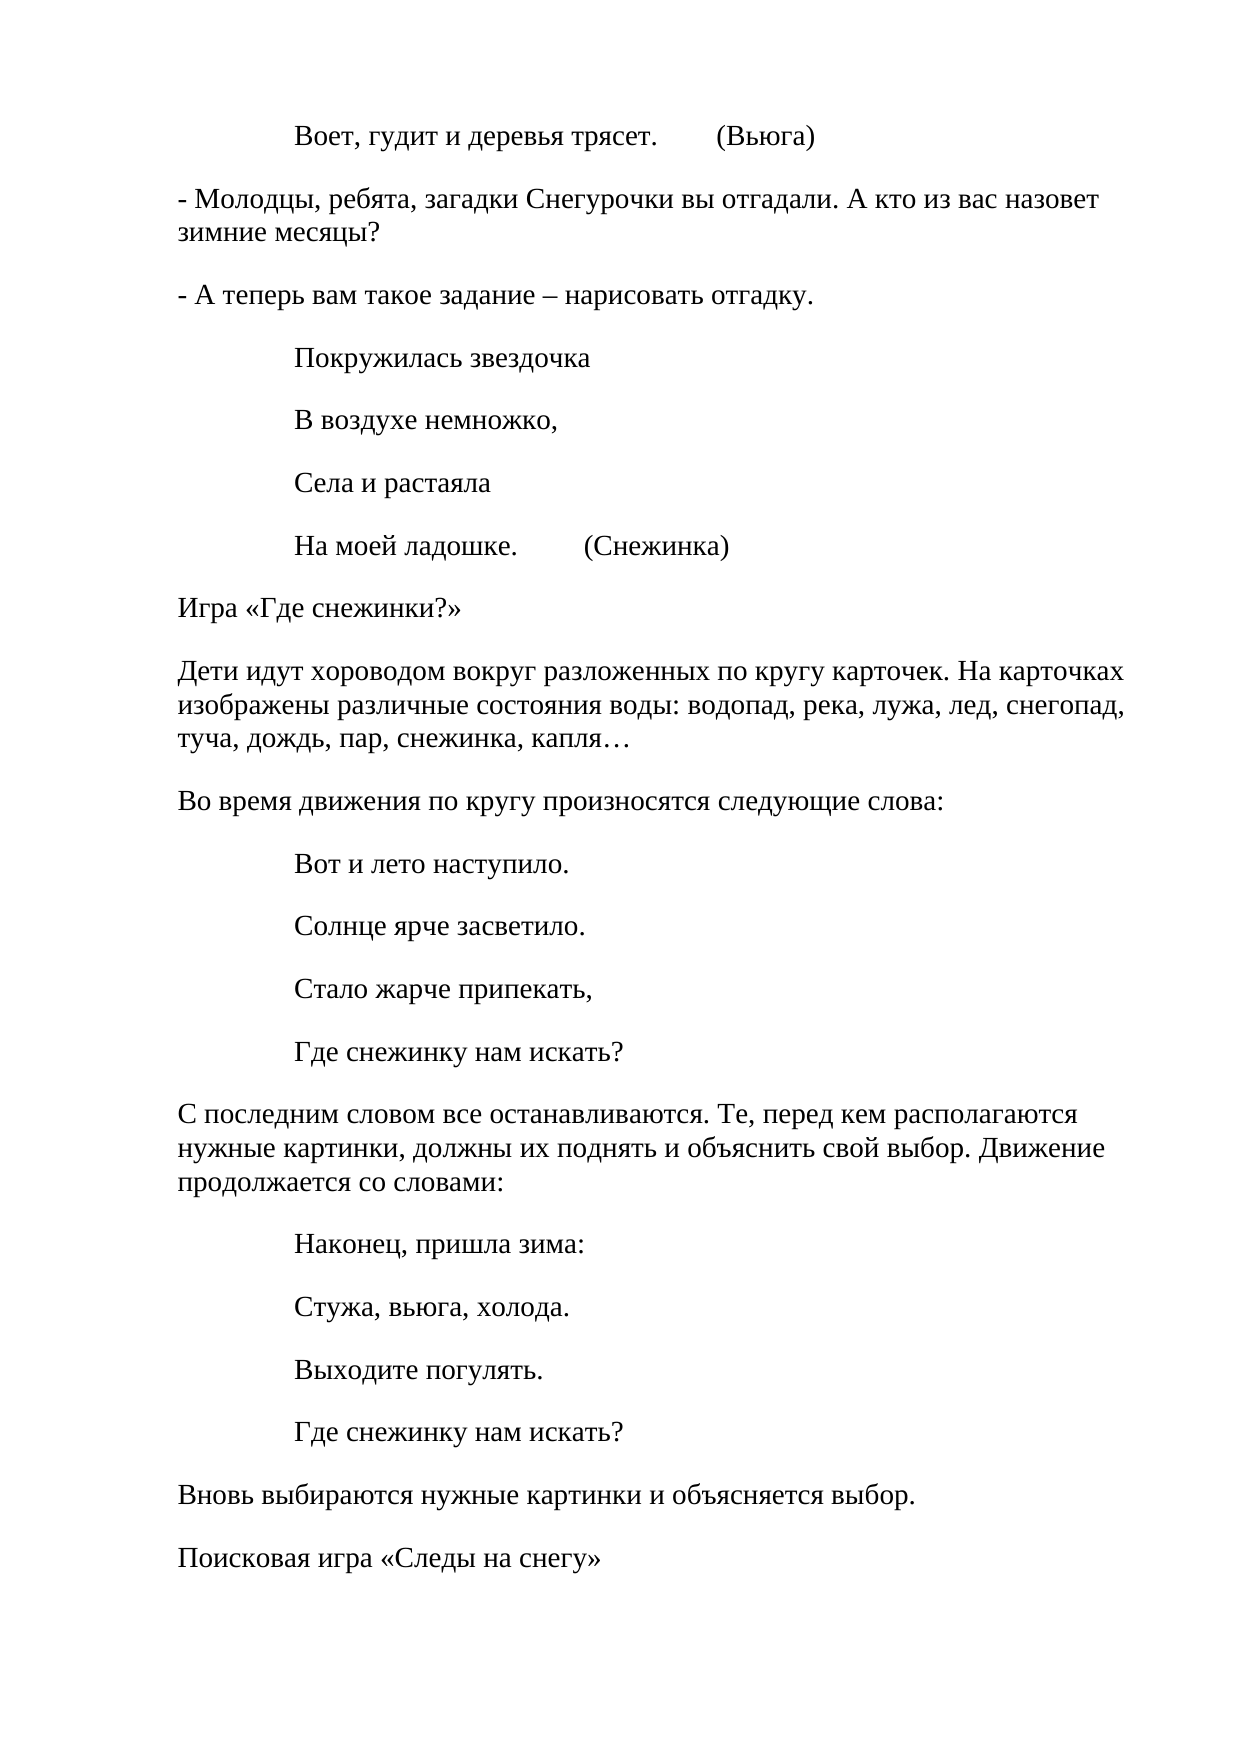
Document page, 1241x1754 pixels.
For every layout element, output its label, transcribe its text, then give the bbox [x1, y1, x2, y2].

text Наконец, пришла зима: [177, 1226, 1152, 1260]
text - А теперь вам такое задание – нарисовать отгадку. [177, 277, 1152, 311]
text Села и растаяла [177, 465, 1152, 499]
text - Молодцы, ребята, загадки Снегурочки вы отгадали. А кто из вас назовет зимние месяцы? [177, 181, 1152, 248]
text Стало жарче припекать, [177, 971, 1152, 1005]
text На моей ладошке. (Снежинка) [177, 528, 1152, 561]
text В воздухе немножко, [177, 402, 1152, 436]
text Игра «Где снежинки?» [177, 591, 1152, 624]
text Воет, гудит и деревья трясет. (Вьюга) [177, 118, 1152, 152]
text Солнце ярче засветило. [177, 908, 1152, 942]
text Стужа, вьюга, холода. [177, 1289, 1152, 1323]
text Вновь выбираются нужные картинки и объясняется выбор. [177, 1477, 1152, 1511]
text Поисковая игра «Следы на снегу» [177, 1540, 1152, 1573]
text Покружилась звездочка [177, 340, 1152, 373]
text С последним словом все останавливаются. Те, перед кем располагаются нужные картинки, должны их поднять и объяснить свой выбор. Движение продолжается со словами: [177, 1097, 1152, 1197]
text Дети идут хороводом вокруг разложенных по кругу карточек. На карточках изображены различные состояния воды: водопад, река, лужа, лед, снегопад, туча, дождь, пар, снежинка, капля… [177, 653, 1152, 754]
text Где снежинку нам искать? [177, 1414, 1152, 1448]
text Во время движения по кругу произносятся следующие слова: [177, 783, 1152, 817]
text Где снежинку нам искать? [177, 1034, 1152, 1067]
text Выходите погулять. [177, 1352, 1152, 1385]
text Вот и лето наступило. [177, 846, 1152, 879]
